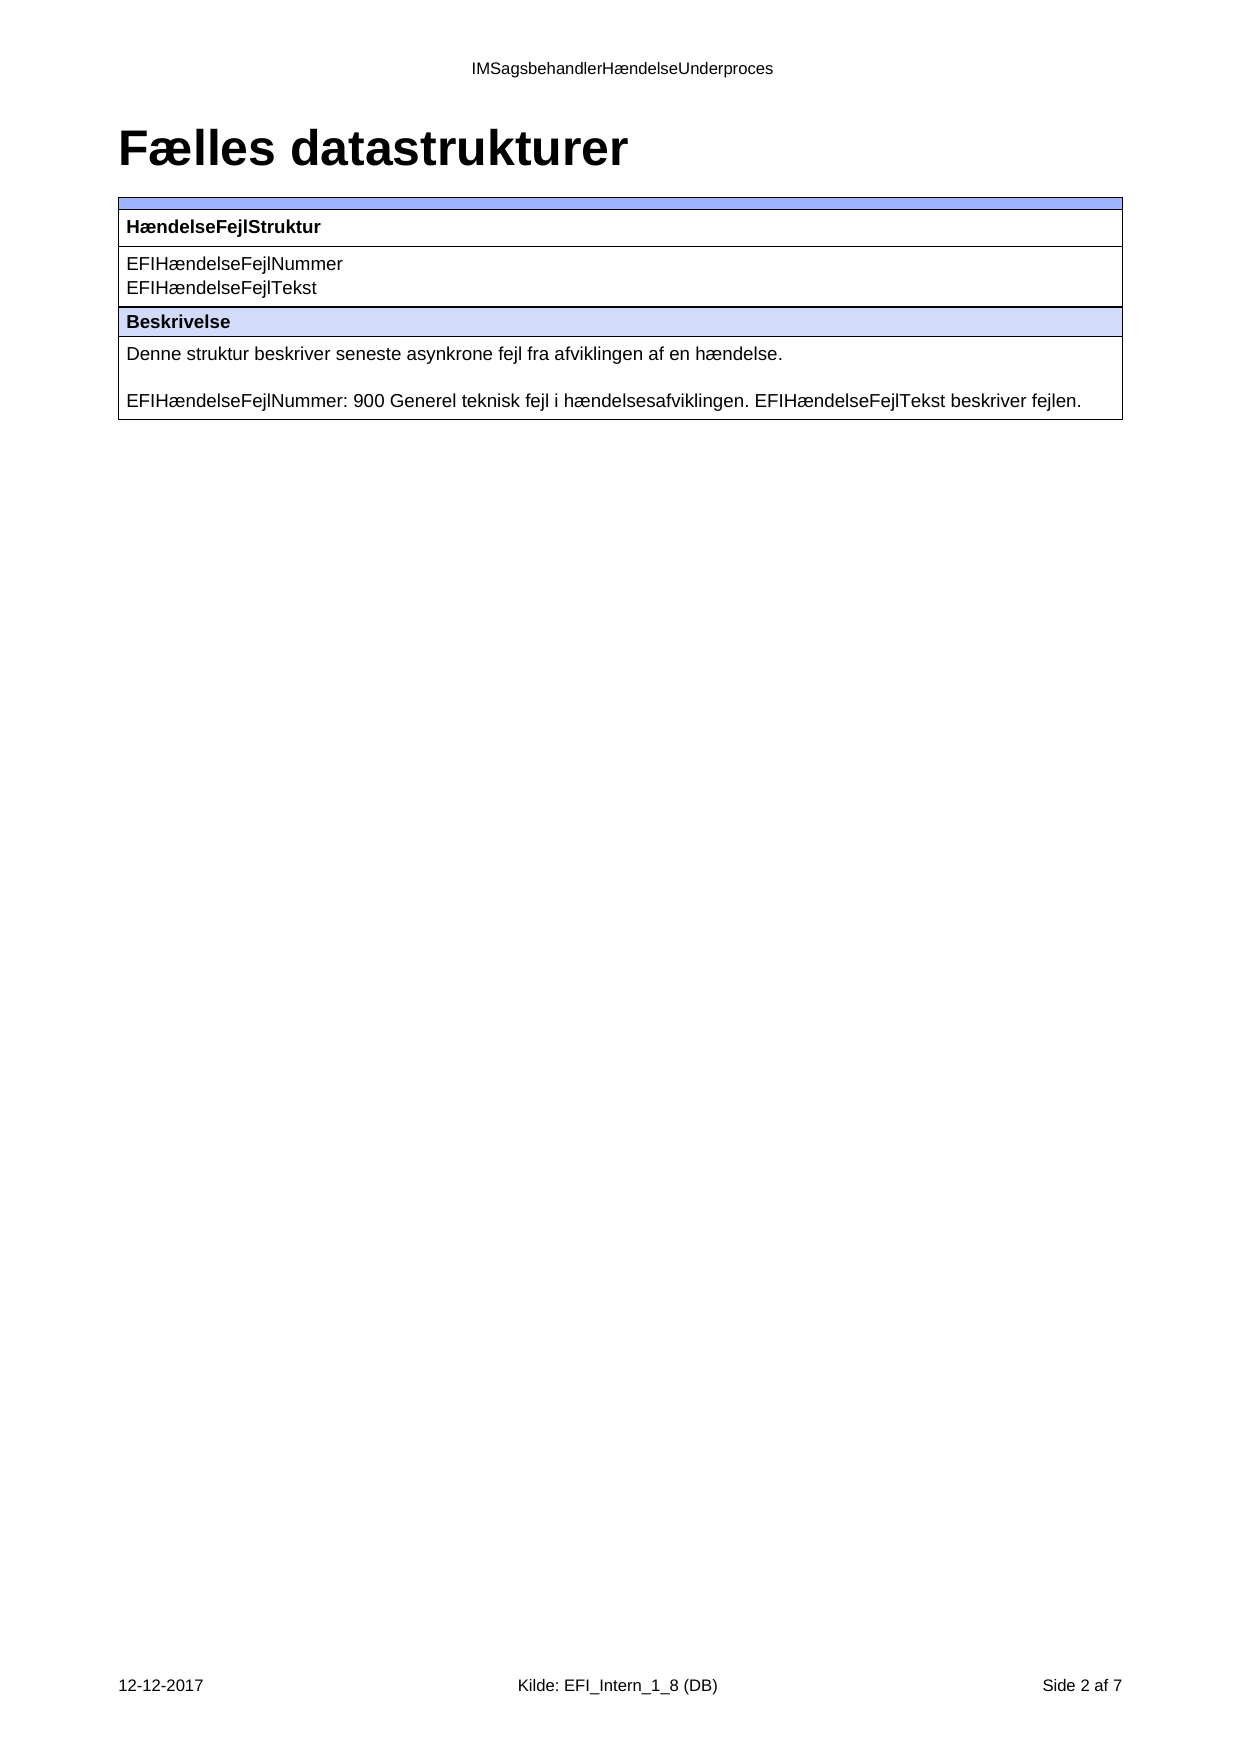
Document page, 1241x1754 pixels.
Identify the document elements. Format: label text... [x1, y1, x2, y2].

table_cell HændelseFejlStruktur [119, 210, 1122, 246]
table_cell EFIHændelseFejlNummer EFIHændelseFejlTekst [119, 247, 1122, 306]
table_cell Beskrivelse [119, 308, 1122, 336]
title Fælles datastrukturer [118, 118, 1122, 176]
table_header [119, 198, 1122, 209]
table_cell Denne struktur beskriver seneste asynkrone fejl fra afviklingen af en hændelse. EFIHændelseFejlNummer: 900 Generel teknisk fejl i hændelsesafviklingen. EFIHændelseFejlTekst beskriver fejlen. [119, 337, 1122, 419]
